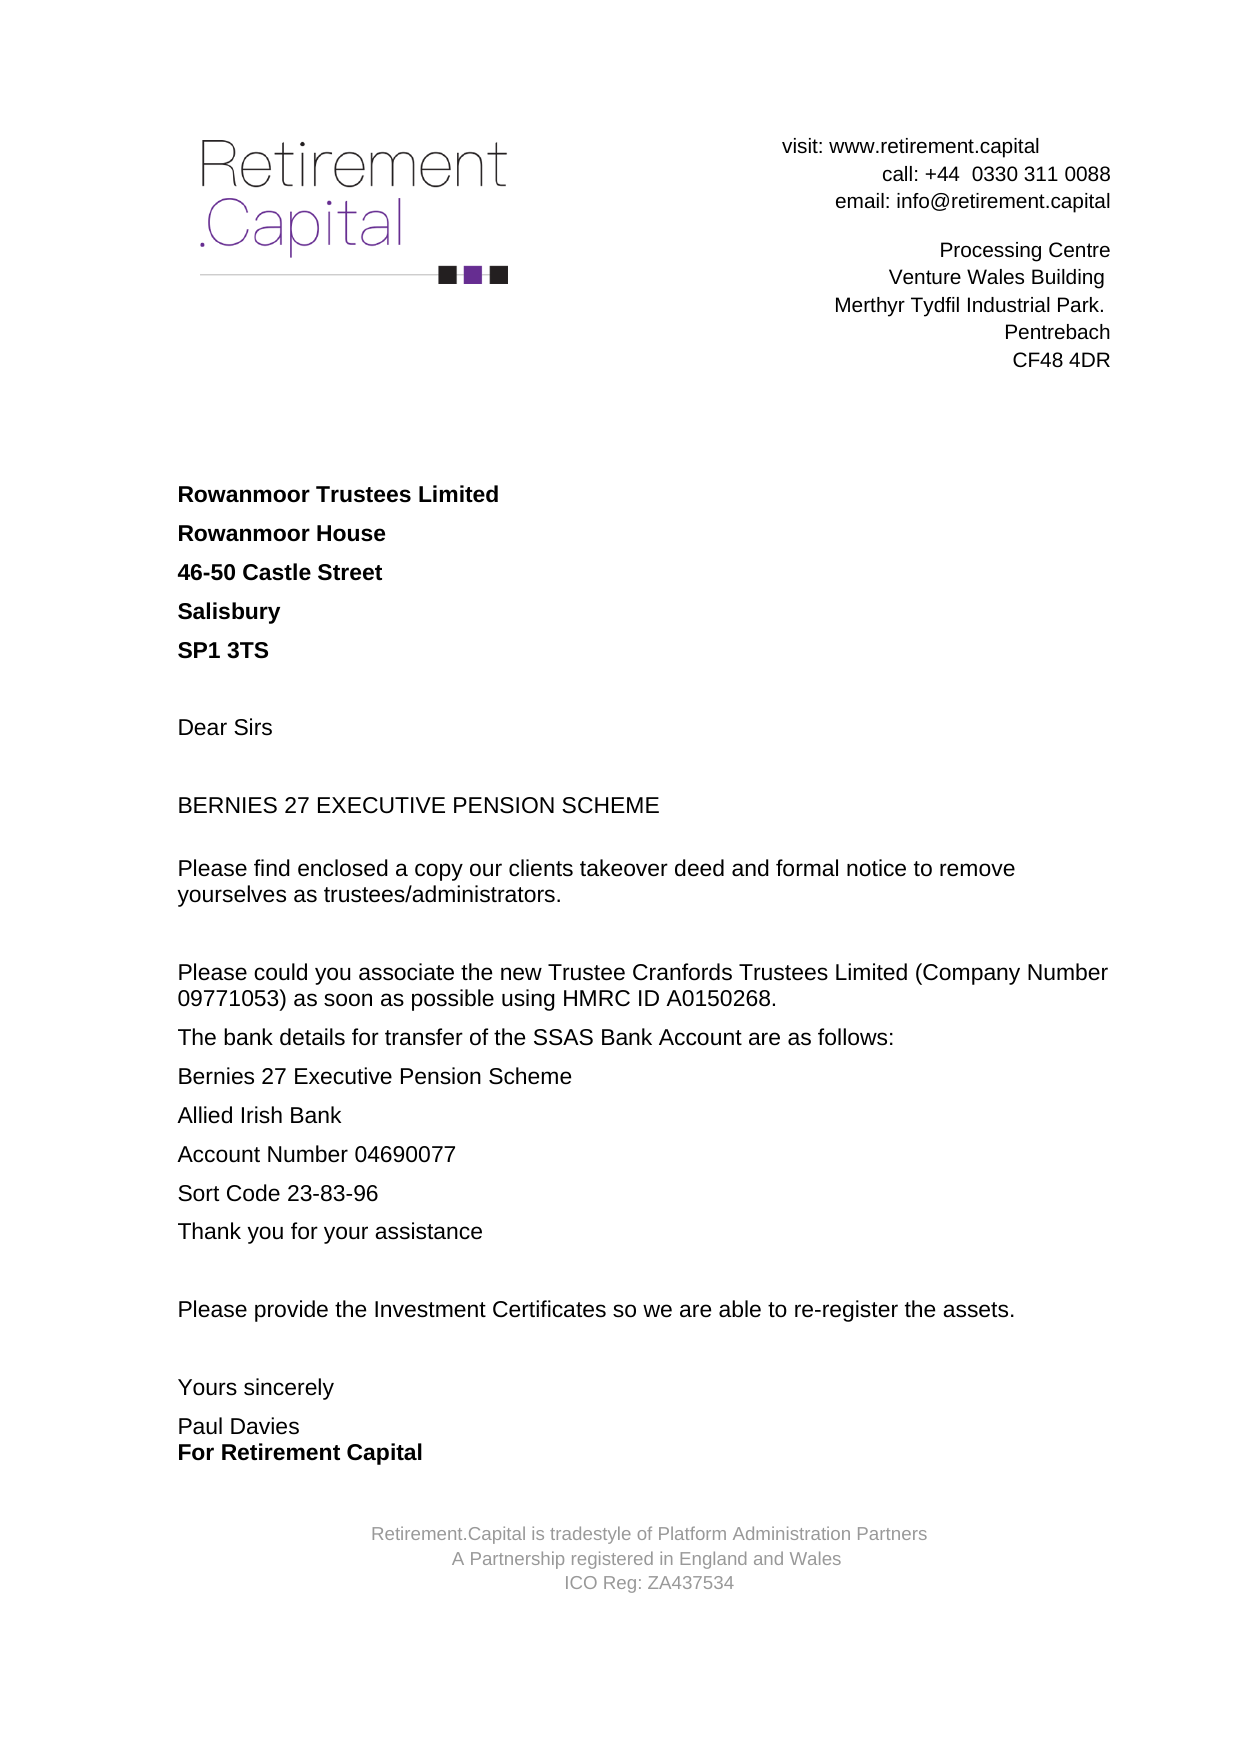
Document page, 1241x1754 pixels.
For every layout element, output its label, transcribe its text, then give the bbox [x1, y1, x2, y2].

text Yours sincerely [177, 1374, 1121, 1400]
text Rowanmoor Trustees Limited [177, 481, 1121, 507]
text Please find enclosed a copy our clients takeover deed and formal notice to remove yourselves as trustees/administrators. [177, 855, 1121, 907]
text Account Number 04690077 [177, 1141, 1121, 1167]
text Paul Davies For Retirement Capital [177, 1413, 1121, 1465]
text Please could you associate the new Trustee Cranfords Trustees Limited (Company Number 09771053) as soon as possible using HMRC ID A0150268. [177, 959, 1121, 1012]
text BERNIES 27 EXECUTIVE PENSION SCHEME [177, 792, 1121, 842]
text Bernies 27 Executive Pension Scheme [177, 1063, 1121, 1089]
text Please provide the Investment Certificates so we are able to re-register the assets. [177, 1296, 1121, 1322]
text Allied Irish Bank [177, 1102, 1121, 1128]
picture [188, 134, 520, 289]
text Sort Code 23-83-96 [177, 1179, 1121, 1206]
text SP1 3TS [177, 637, 1121, 663]
text Thank you for your assistance [177, 1218, 1121, 1245]
text 46-50 Castle Street [177, 559, 1121, 585]
text Dear Sirs [177, 714, 1121, 741]
text Rowanmoor House [177, 520, 1121, 546]
text Salisbury [177, 598, 1121, 624]
text The bank details for transfer of the SSAS Bank Account are as follows: [177, 1024, 1121, 1050]
